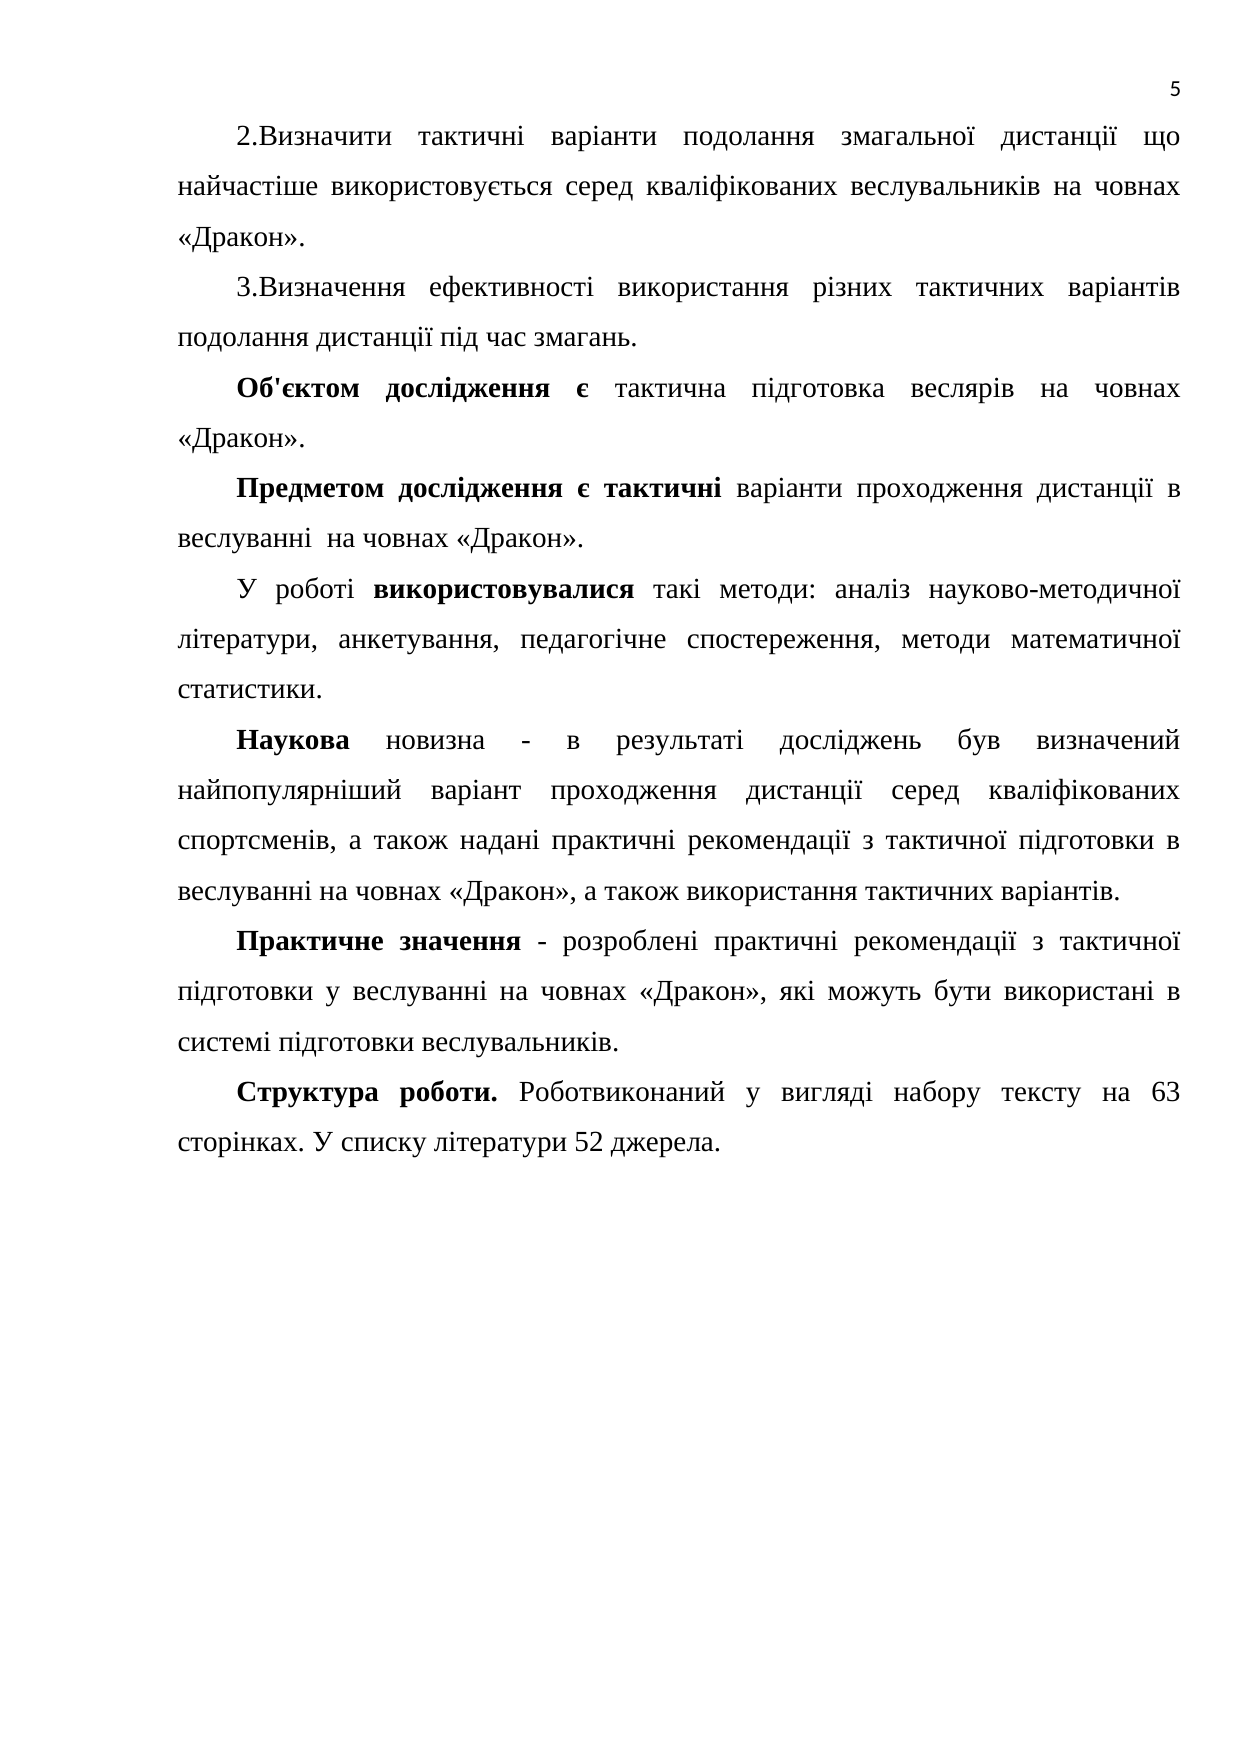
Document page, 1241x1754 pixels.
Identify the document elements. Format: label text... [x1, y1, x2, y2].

text Структура роботи. Роботвиконаний у вигляді набору тексту на 63 сторінках. У списку літератури 52 джерела. [177, 1074, 1181, 1158]
text У роботі використовувалися такі методи: аналіз науково-методичної літератури, анкетування, педагогічне спостереження, методи математичної статистики. [177, 571, 1181, 705]
text Предметом дослідження є тактичні варіанти проходження дистанції в веслуванні на човнах «Дракон». [177, 470, 1181, 554]
text Практичне значення - розроблені практичні рекомендації з тактичної підготовки у веслуванні на човнах «Дракон», які можуть бути використані в системі підготовки веслувальників. [177, 923, 1181, 1057]
text Об'єктом дослідження є тактична підготовка веслярів на човнах «Дракон». [177, 370, 1181, 453]
list Визначення ефективності використання різних тактичних варіантів подолання дистанції під час змагань. [177, 269, 1181, 353]
text Наукова новизна - в результаті досліджень був визначений найпопулярніший варіант проходження дистанції серед кваліфікованих спортсменів, а також надані практичні рекомендації з тактичної підготовки в веслуванні на човнах «Дракон», а також використання тактичних варіантів. [177, 722, 1181, 906]
list Визначити тактичні варіанти подолання змагальної дистанції що найчастіше використовується серед кваліфікованих веслувальників на човнах «Дракон». [177, 118, 1181, 252]
